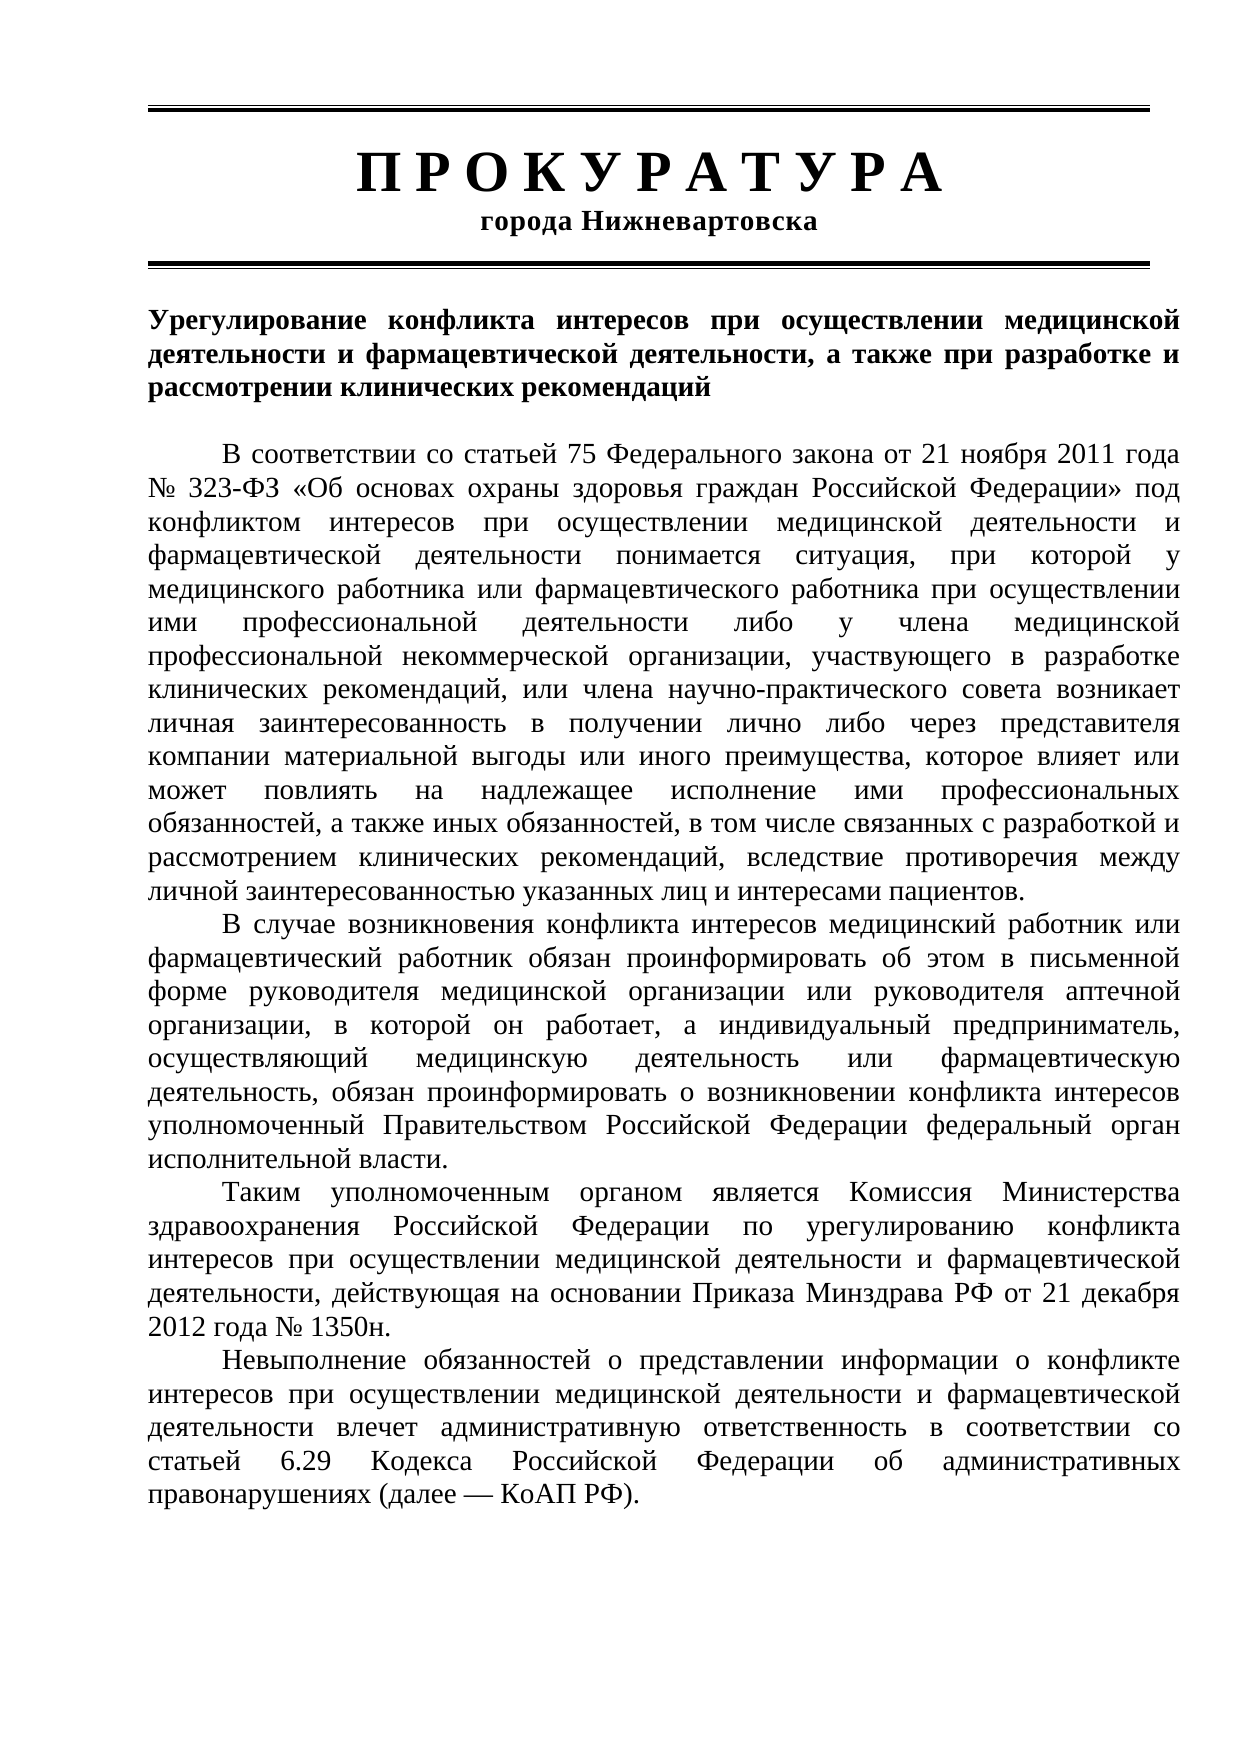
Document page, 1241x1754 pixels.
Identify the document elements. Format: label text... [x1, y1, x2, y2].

text Урегулирование конфликта интересов при осуществлении медицинской деятельности и фармацевтической деятельности, а также при разработке и рассмотрении клинических рекомендаций [148, 302, 1181, 403]
text Невыполнение обязанностей о представлении информации о конфликте интересов при осуществлении медицинской деятельности и фармацевтической деятельности влечет административную ответственность в соответствии со статьей 6.29 Кодекса Российской Федерации об административных правонарушениях (далее — КоАП РФ). [148, 1342, 1181, 1510]
text В соответствии со статьей 75 Федерального закона от 21 ноября 2011 года № 323-ФЗ «Об основах охраны здоровья граждан Российской Федерации» под конфликтом интересов при осуществлении медицинской деятельности и фармацевтической деятельности понимается ситуация, при которой у медицинского работника или фармацевтического работника при осуществлении ими профессиональной деятельности либо у члена медицинской профессиональной некоммерческой организации, участвующего в разработке клинических рекомендаций, или члена научно-практического совета возникает личная заинтересованность в получении лично либо через представителя компании материальной выгоды или иного преимущества, которое влияет или может повлиять на надлежащее исполнение ими профессиональных обязанностей, а также иных обязанностей, в том числе связанных с разработкой и рассмотрением клинических рекомендаций, вследствие противоречия между личной заинтересованностью указанных лиц и интересами пациентов. [148, 437, 1181, 906]
text В случае возникновения конфликта интересов медицинский работник или фармацевтический работник обязан проинформировать об этом в письменной форме руководителя медицинской организации или руководителя аптечной организации, в которой он работает, а индивидуальный предприниматель, осуществляющий медицинскую деятельность или фармацевтическую деятельность, обязан проинформировать о возникновении конфликта интересов уполномоченный Правительством Российской Федерации федеральный орган исполнительной власти. [148, 906, 1181, 1174]
table_header П Р О К У Р А Т У Р А города Нижневартовска [148, 112, 1150, 261]
text Таким уполномоченным органом является Комиссия Министерства здравоохранения Российской Федерации по урегулированию конфликта интересов при осуществлении медицинской деятельности и фармацевтической деятельности, действующая на основании Приказа Минздрава РФ от 21 декабря 2012 года № 1350н. [148, 1174, 1181, 1342]
